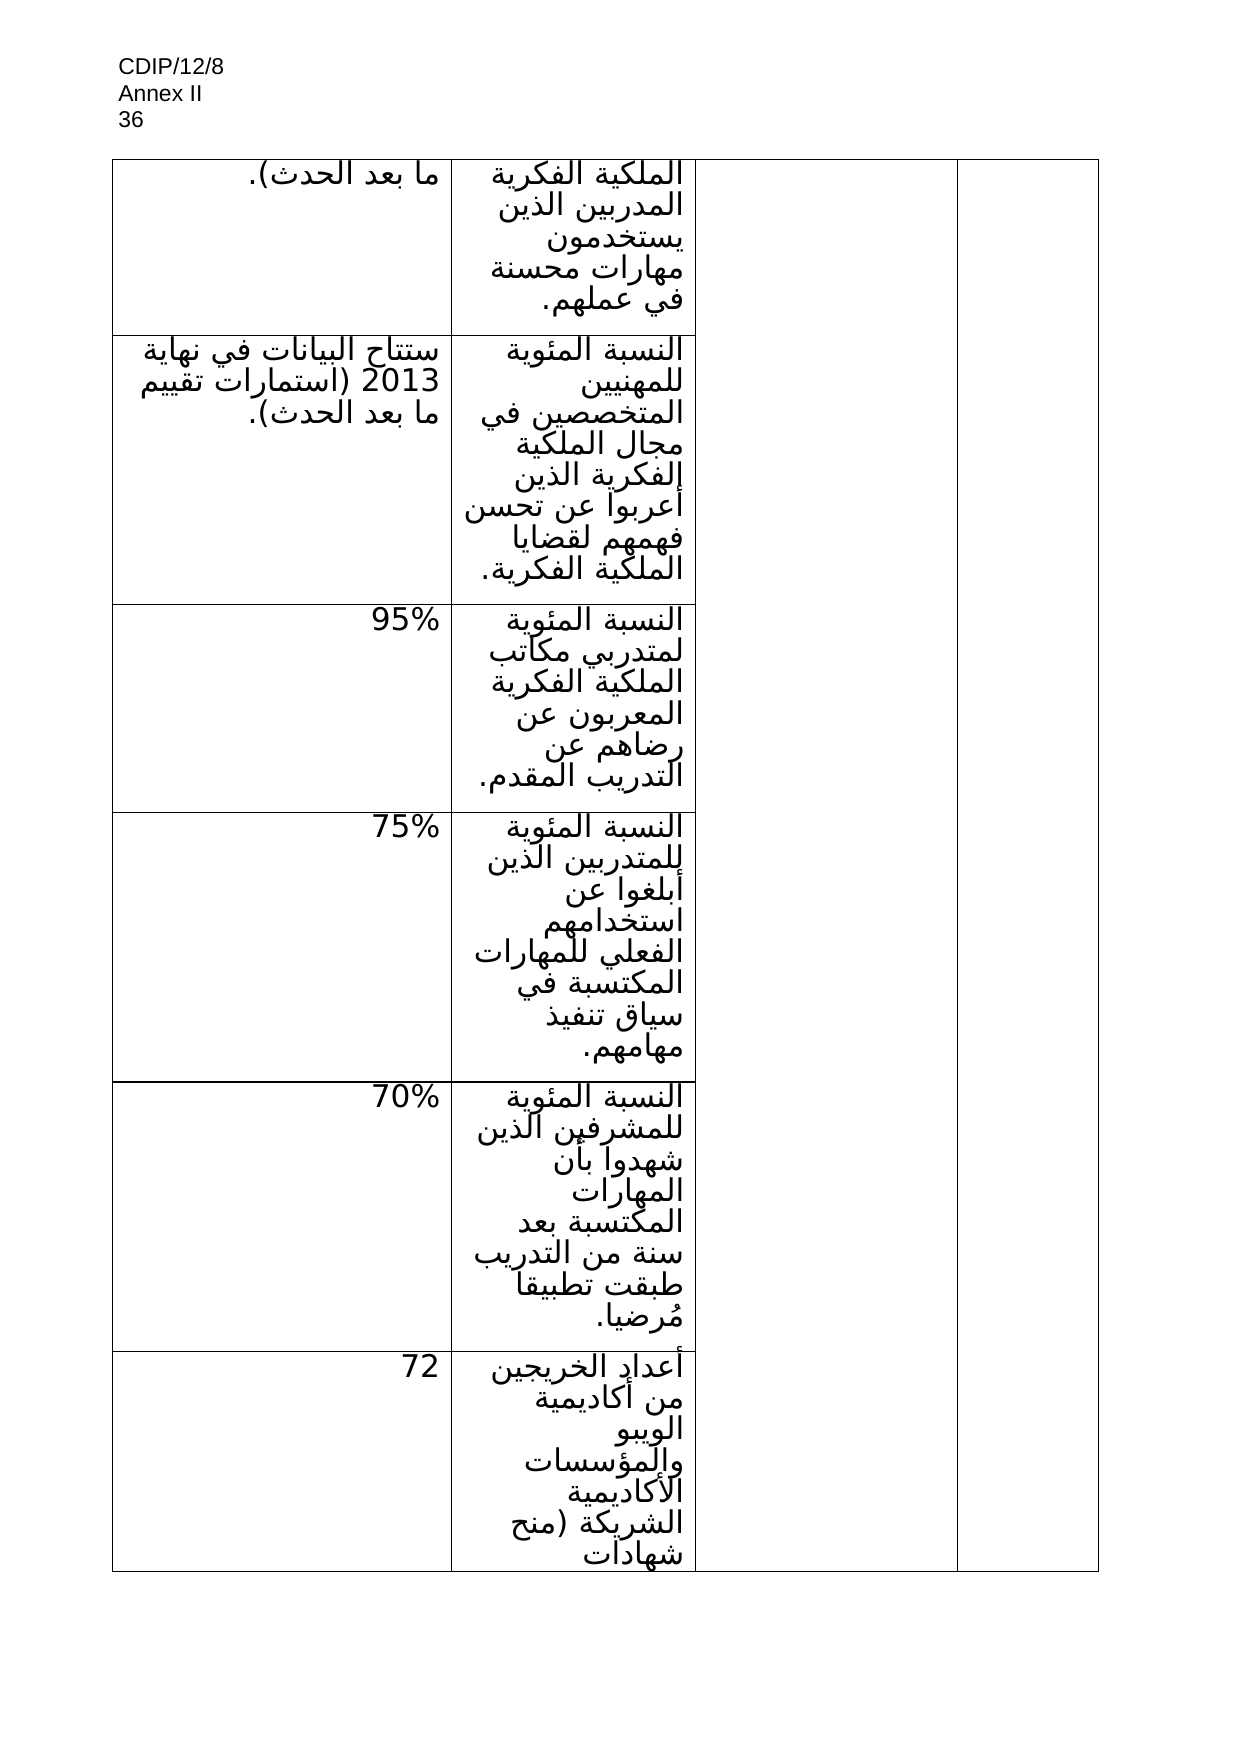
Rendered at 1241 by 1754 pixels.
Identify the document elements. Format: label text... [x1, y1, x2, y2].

table_cell النسبة المئوية لمتدربي مكاتب الملكية الفكرية المعربون عن رضاهم عن التدريب المقدم. [452, 605, 695, 812]
table_cell 72 [113, 1352, 451, 1571]
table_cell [113, 160, 451, 334]
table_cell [113, 336, 451, 604]
table_cell 70% [113, 1083, 451, 1351]
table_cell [452, 1352, 695, 1571]
table_cell النسبة المئوية للمشرفين الذين شهدوا بأن المهارات المكتسبة بعد سنة من التدريب طبقت تطبيقا مُرضيا. [452, 1083, 695, 1351]
table_cell 95% [113, 605, 451, 812]
table_cell 75% [113, 813, 451, 1081]
table_cell النسبة المئوية للمتدربين الذين أبلغوا عن استخدامهم الفعلي للمهارات المكتسبة في سياق تنفيذ مهامهم. [452, 813, 695, 1081]
table_cell النسبة المئوية للمهنيين المتخصصين في مجال الملكية الفكرية الذين أعربوا عن تحسن فهمهم لقضايا الملكية الفكرية. [452, 336, 695, 604]
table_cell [452, 160, 695, 334]
